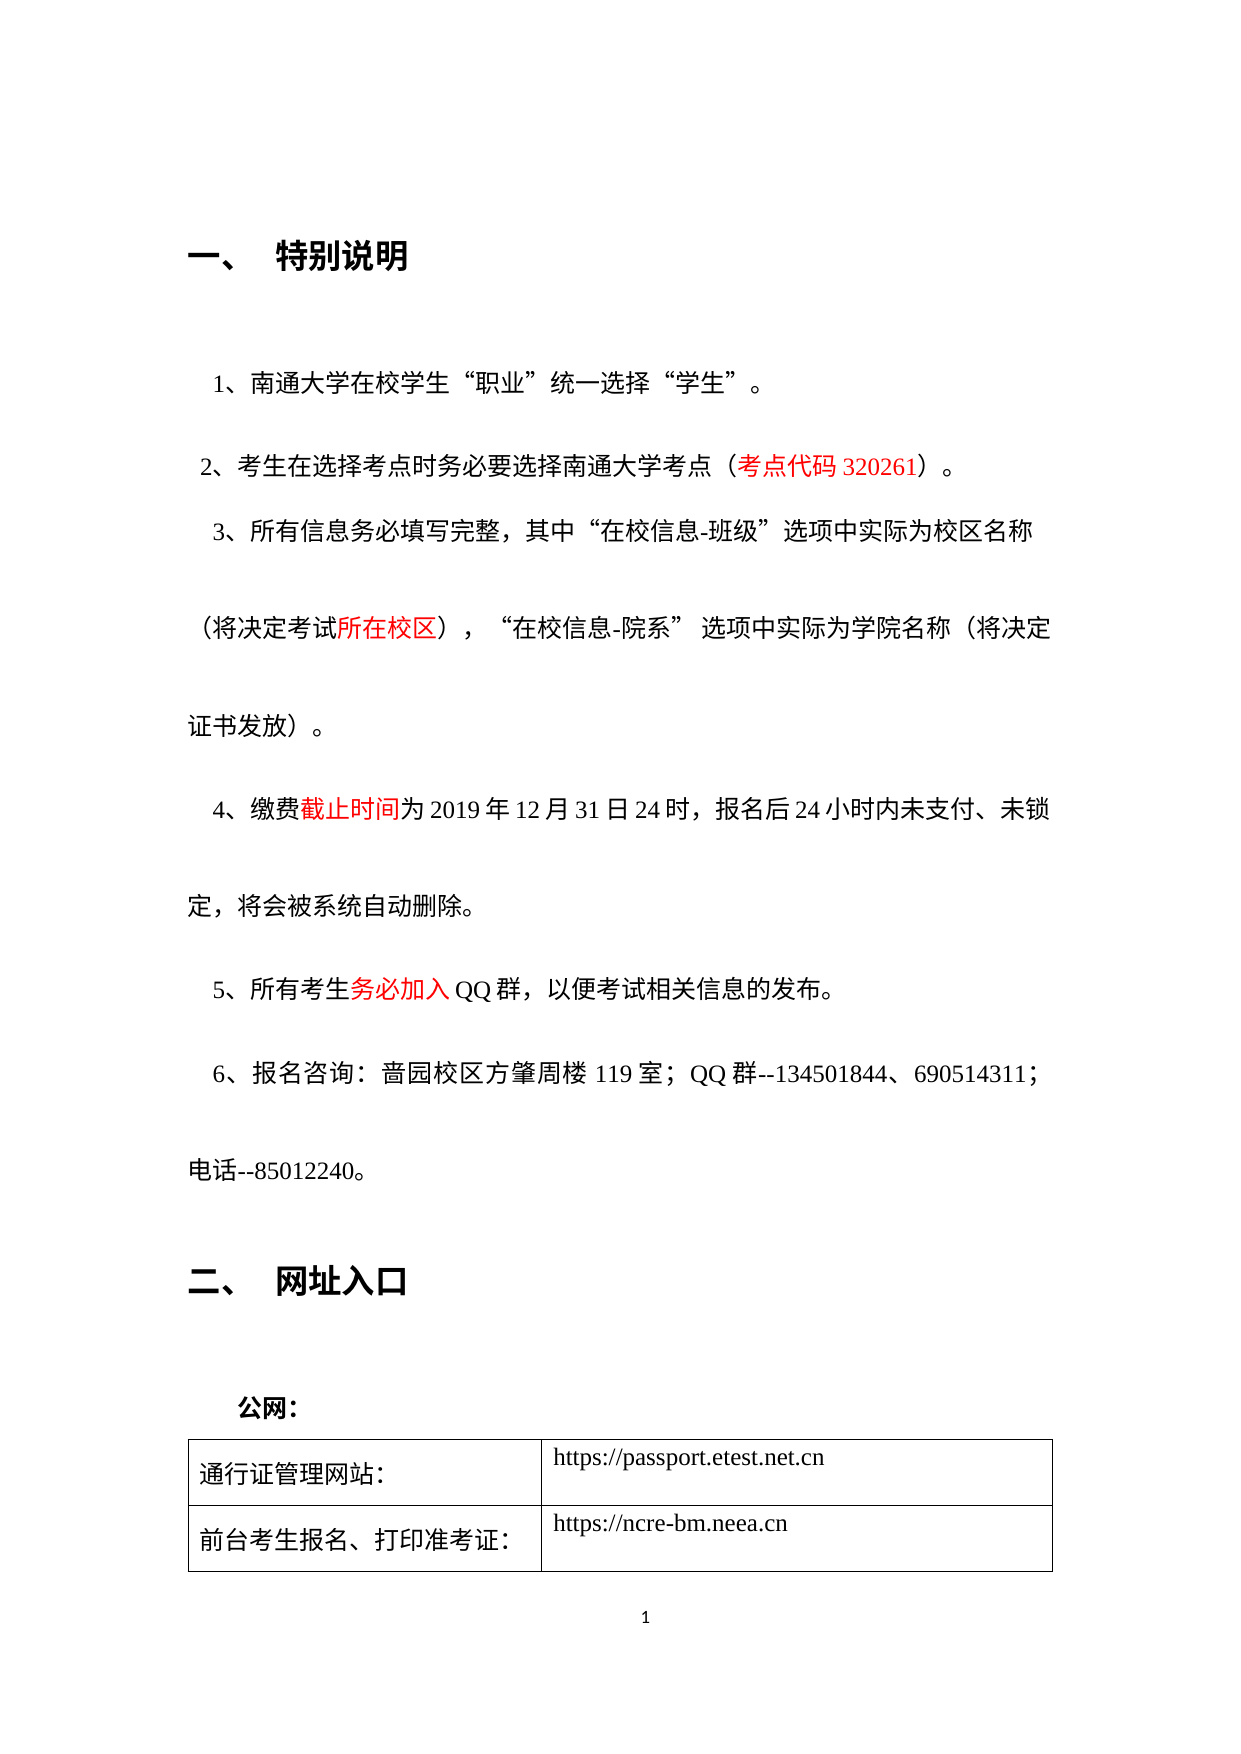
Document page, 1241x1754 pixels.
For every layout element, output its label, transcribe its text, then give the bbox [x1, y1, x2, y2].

subtitle 网址入口 [187, 1246, 1053, 1311]
table_cell 前台考生报名、打印准考证： [189, 1506, 541, 1571]
text 公网： [187, 1374, 1053, 1439]
subtitle 特别说明 [187, 222, 1053, 287]
text 2、考生在选择考点时务必要选择南通大学考点（考点代码320261）。 [187, 432, 1053, 497]
text 1、南通大学在校学生“职业”统一选择“学生”。 [187, 349, 1053, 414]
table_header https://passport.etest.net.cn [542, 1440, 1052, 1505]
text 5、所有考生务必加入QQ群，以便考试相关信息的发布。 [187, 956, 1053, 1021]
table_header 通行证管理网站： [189, 1440, 541, 1505]
table_cell https://ncre-bm.neea.cn [542, 1506, 1052, 1571]
text 4、缴费截止时间为2019年12月31日24时，报名后24小时内未支付、未锁定，将会被系统自动删除。 [187, 775, 1053, 937]
text 3、所有信息务必填写完整，其中“在校信息-班级”选项中实际为校区名称（将决定考试所在校区），“在校信息-院系” 选项中实际为学院名称（将决定证书发放）。 [187, 497, 1053, 757]
text 6、报名咨询：啬园校区方肇周楼119室；QQ群--134501844、690514311；电话--85012240。 [187, 1039, 1053, 1201]
